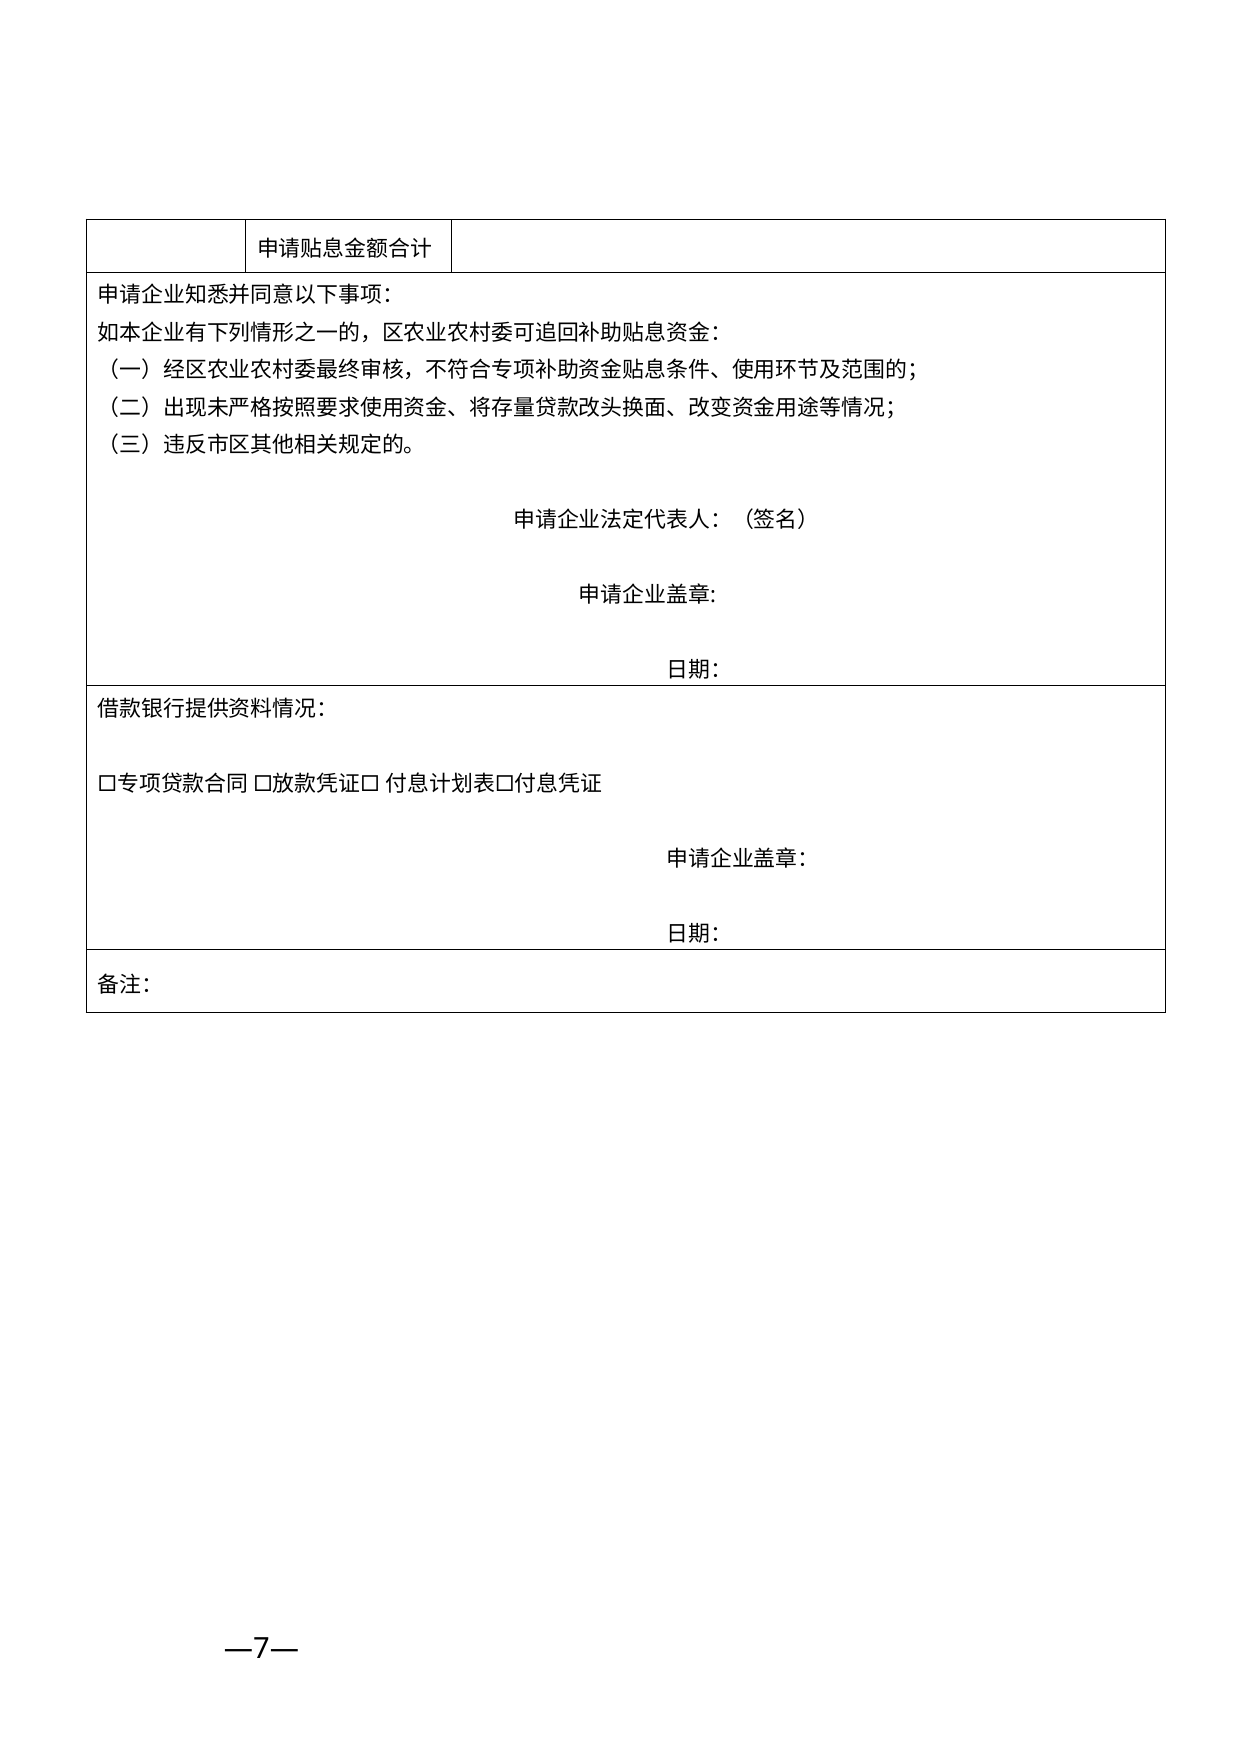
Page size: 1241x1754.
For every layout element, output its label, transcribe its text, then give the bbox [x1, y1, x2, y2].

table_cell 备注： [87, 950, 1165, 1012]
table_cell 申请企业知悉并同意以下事项： 如本企业有下列情形之一的，区农业农村委可追回补助贴息资金： （一）经区农业农村委最终审核，不符合专项补助资金贴息条件、使用环节及范围的； （二）出现未严格按照要求使用资金、将存量贷款改头换面、改变资金用途等情况； （三）违反市区其他相关规定的。 申请企业法定代表人：（签名） 申请企业盖章: 日期： [87, 273, 1165, 685]
table_cell [452, 220, 1165, 272]
table_cell 申请贴息金额合计 [246, 220, 451, 272]
table_cell 借款银行提供资料情况： 专项贷款合同 放款凭证 付息计划表付息凭证 申请企业盖章： 日期： [87, 686, 1165, 949]
